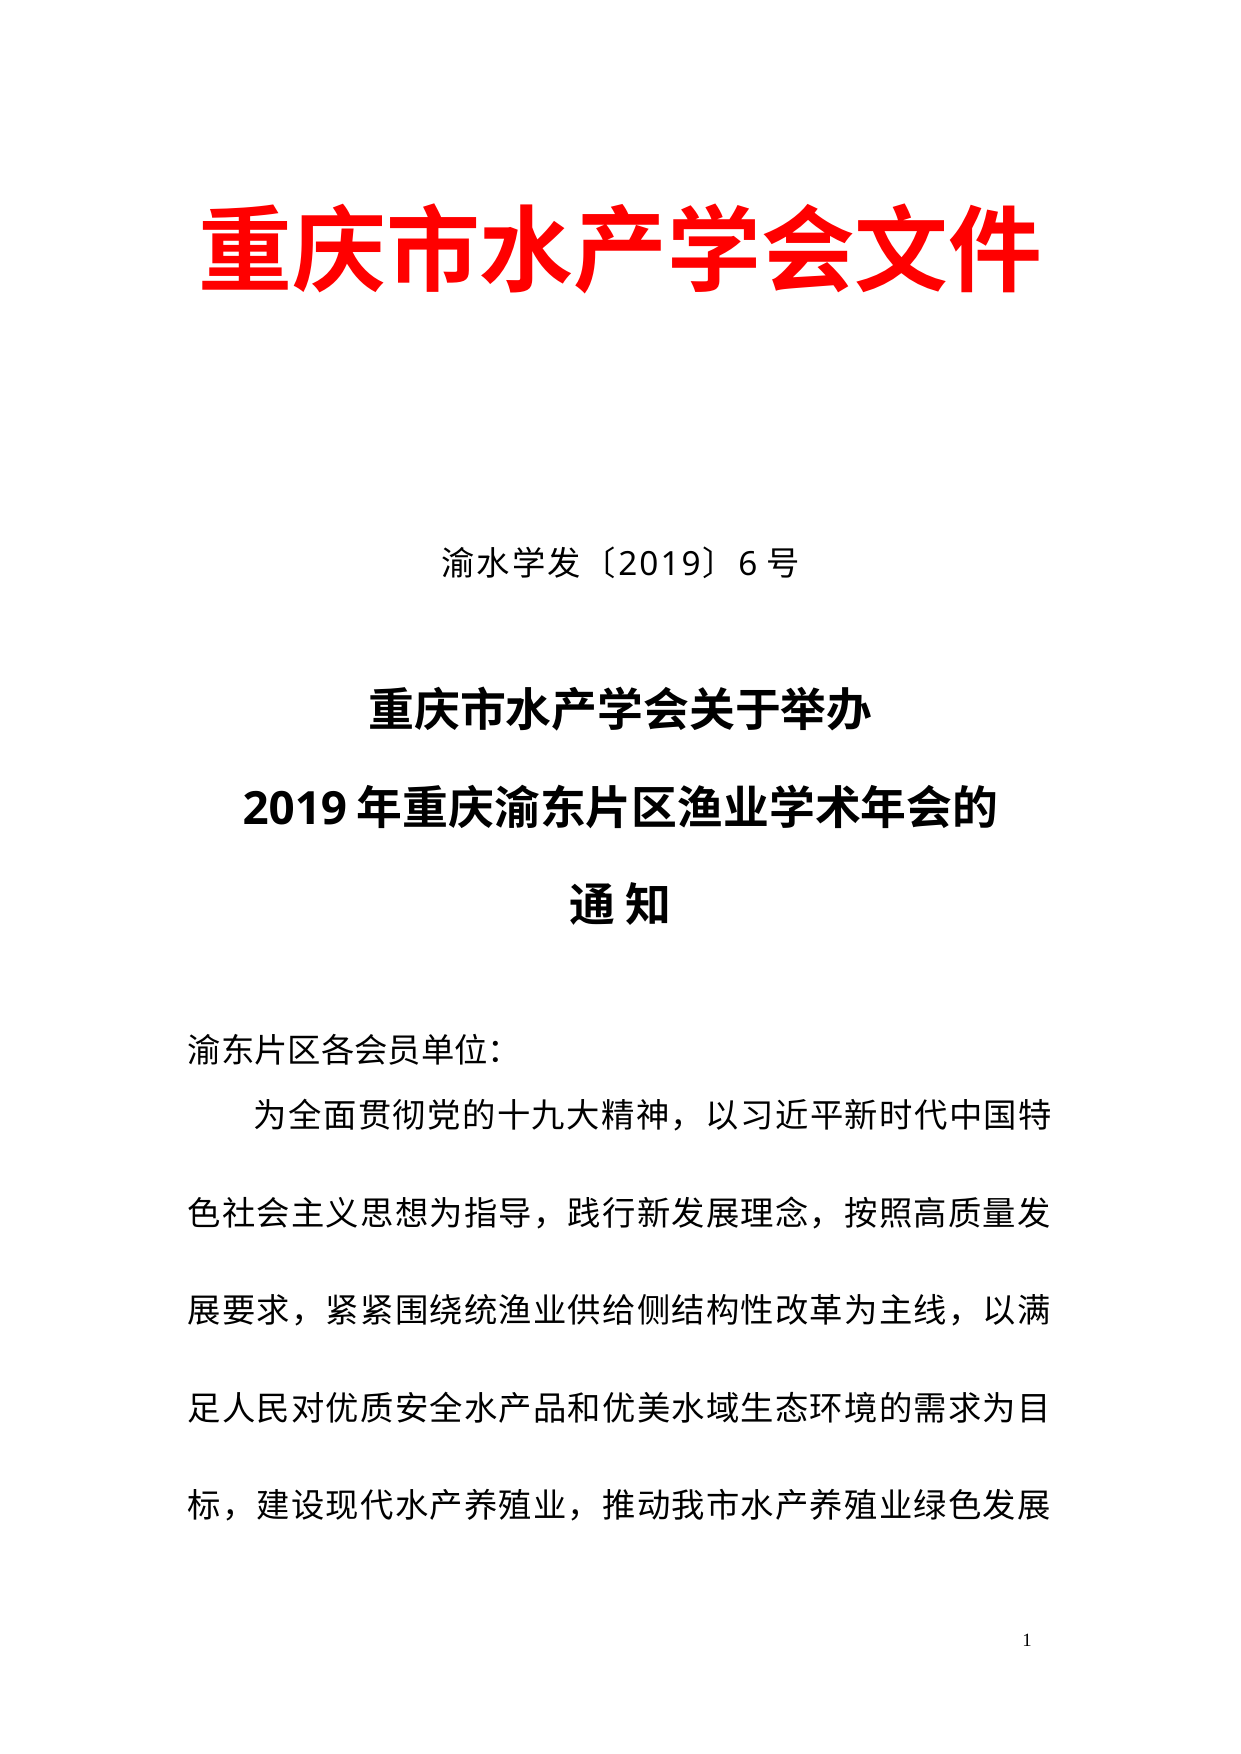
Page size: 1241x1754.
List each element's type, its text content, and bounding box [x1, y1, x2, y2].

text 通 知 [187, 853, 1053, 951]
text 渝水学发〔2019〕6号 [187, 528, 1053, 593]
text 重庆市水产学会文件 [187, 162, 1053, 324]
text 渝东片区各会员单位： [187, 1016, 1053, 1081]
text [187, 1081, 1053, 1536]
text 2019年重庆渝东片区渔业学术年会的 [187, 756, 1053, 853]
text 重庆市水产学会关于举办 [187, 658, 1053, 756]
